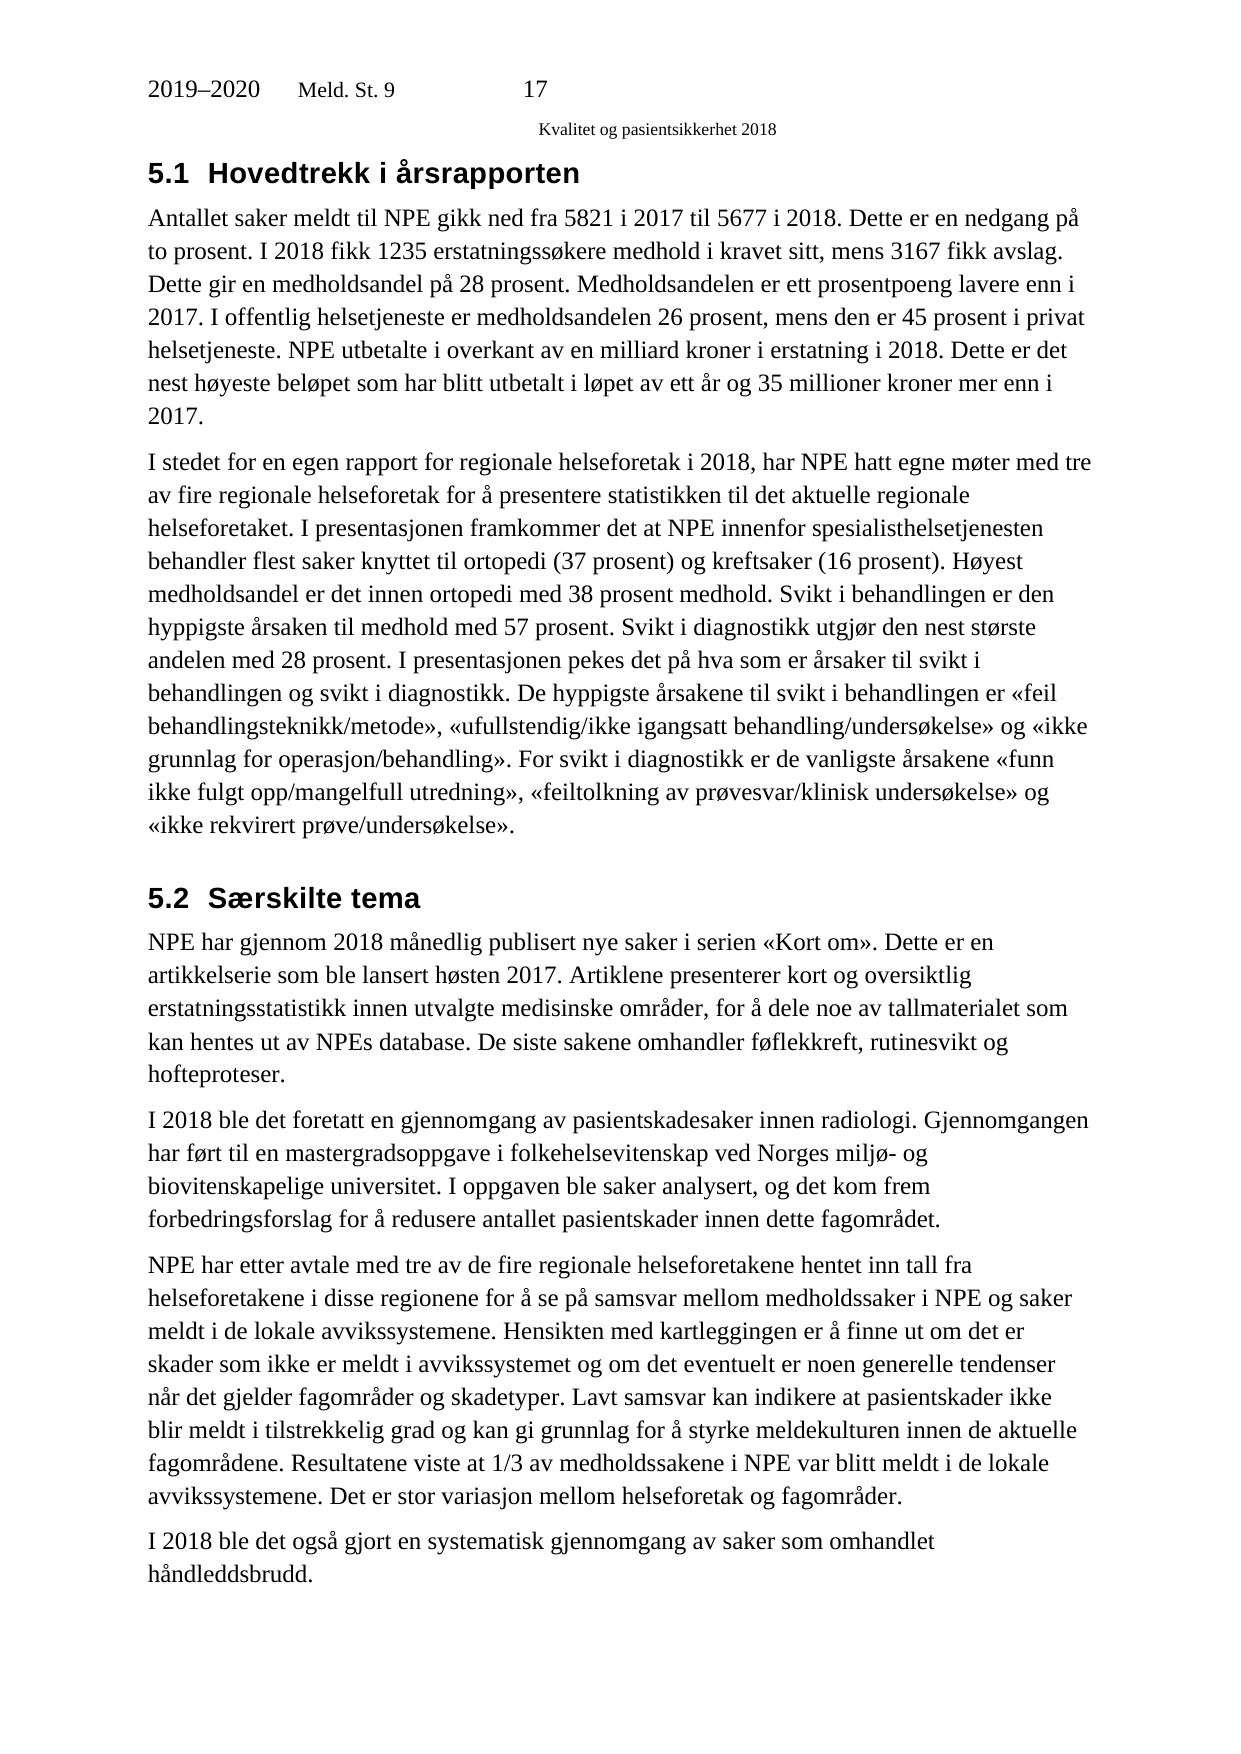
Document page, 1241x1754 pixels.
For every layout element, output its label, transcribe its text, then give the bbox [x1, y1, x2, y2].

text NPE har gjennom 2018 månedlig publisert nye saker i serien «Kort om». Dette er en artikkelserie som ble lansert høsten 2017. Artiklene presenterer kort og oversiktlig erstatningsstatistikk innen utvalgte medisinske områder, for å dele noe av tallmaterialet som kan hentes ut av NPEs database. De siste sakene omhandler føflekkreft, rutinesvikt og hofteproteser. [148, 927, 1093, 1088]
subtitle Hovedtrekk i årsrapporten [148, 156, 1093, 190]
text I 2018 ble det også gjort en systematisk gjennomgang av saker som omhandlet håndleddsbrudd. [148, 1526, 1093, 1588]
text I 2018 ble det foretatt en gjennomgang av pasientskadesaker innen radiologi. Gjennomgangen har ført til en mastergradsoppgave i folkehelsevitenskap ved Norges miljø- og biovitenskapelige universitet. I oppgaven ble saker analysert, og det kom frem forbedringsforslag for å redusere antallet pasientskader innen dette fagområdet. [148, 1105, 1093, 1233]
text Antallet saker meldt til NPE gikk ned fra 5821 i 2017 til 5677 i 2018. Dette er en nedgang på to prosent. I 2018 fikk 1235 erstatningssøkere medhold i kravet sitt, mens 3167 fikk avslag. Dette gir en medholdsandel på 28 prosent. Medholdsandelen er ett prosentpoeng lavere enn i 2017. I offentlig helsetjeneste er medholdsandelen 26 prosent, mens den er 45 prosent i privat helsetjeneste. NPE utbetalte i overkant av en milliard kroner i erstatning i 2018. Dette er det nest høyeste beløpet som har blitt utbetalt i løpet av ett år og 35 millioner kroner mer enn i 2017. [148, 203, 1093, 430]
subtitle Særskilte tema [148, 881, 1093, 914]
text NPE har etter avtale med tre av de fire regionale helseforetakene hentet inn tall fra helseforetakene i disse regionene for å se på samsvar mellom medholdssaker i NPE og saker meldt i de lokale avvikssystemene. Hensikten med kartleggingen er å finne ut om det er skader som ikke er meldt i avvikssystemet og om det eventuelt er noen generelle tendenser når det gjelder fagområder og skadetyper. Lavt samsvar kan indikere at pasientskader ikke blir meldt i tilstrekkelig grad og kan gi grunnlag for å styrke meldekulturen innen de aktuelle fagområdene. Resultatene viste at 1/3 av medholdssakene i NPE var blitt meldt i de lokale avvikssystemene. Det er stor variasjon mellom helseforetak og fagområder. [148, 1250, 1093, 1509]
text I stedet for en egen rapport for regionale helseforetak i 2018, har NPE hatt egne møter med tre av fire regionale helseforetak for å presentere statistikken til det aktuelle regionale helseforetaket. I presentasjonen framkommer det at NPE innenfor spesialisthelsetjenesten behandler flest saker knyttet til ortopedi (37 prosent) og kreftsaker (16 prosent). Høyest medholdsandel er det innen ortopedi med 38 prosent medhold. Svikt i behandlingen er den hyppigste årsaken til medhold med 57 prosent. Svikt i diagnostikk utgjør den nest største andelen med 28 prosent. I presentasjonen pekes det på hva som er årsaker til svikt i behandlingen og svikt i diagnostikk. De hyppigste årsakene til svikt i behandlingen er «feil behandlingsteknikk/metode», «ufullstendig/ikke igangsatt behandling/undersøkelse» og «ikke grunnlag for operasjon/behandling». For svikt i diagnostikk er de vanligste årsakene «funn ikke fulgt opp/mangelfull utredning», «feiltolkning av prøvesvar/klinisk undersøkelse» og «ikke rekvirert prøve/undersøkelse». [148, 447, 1093, 839]
